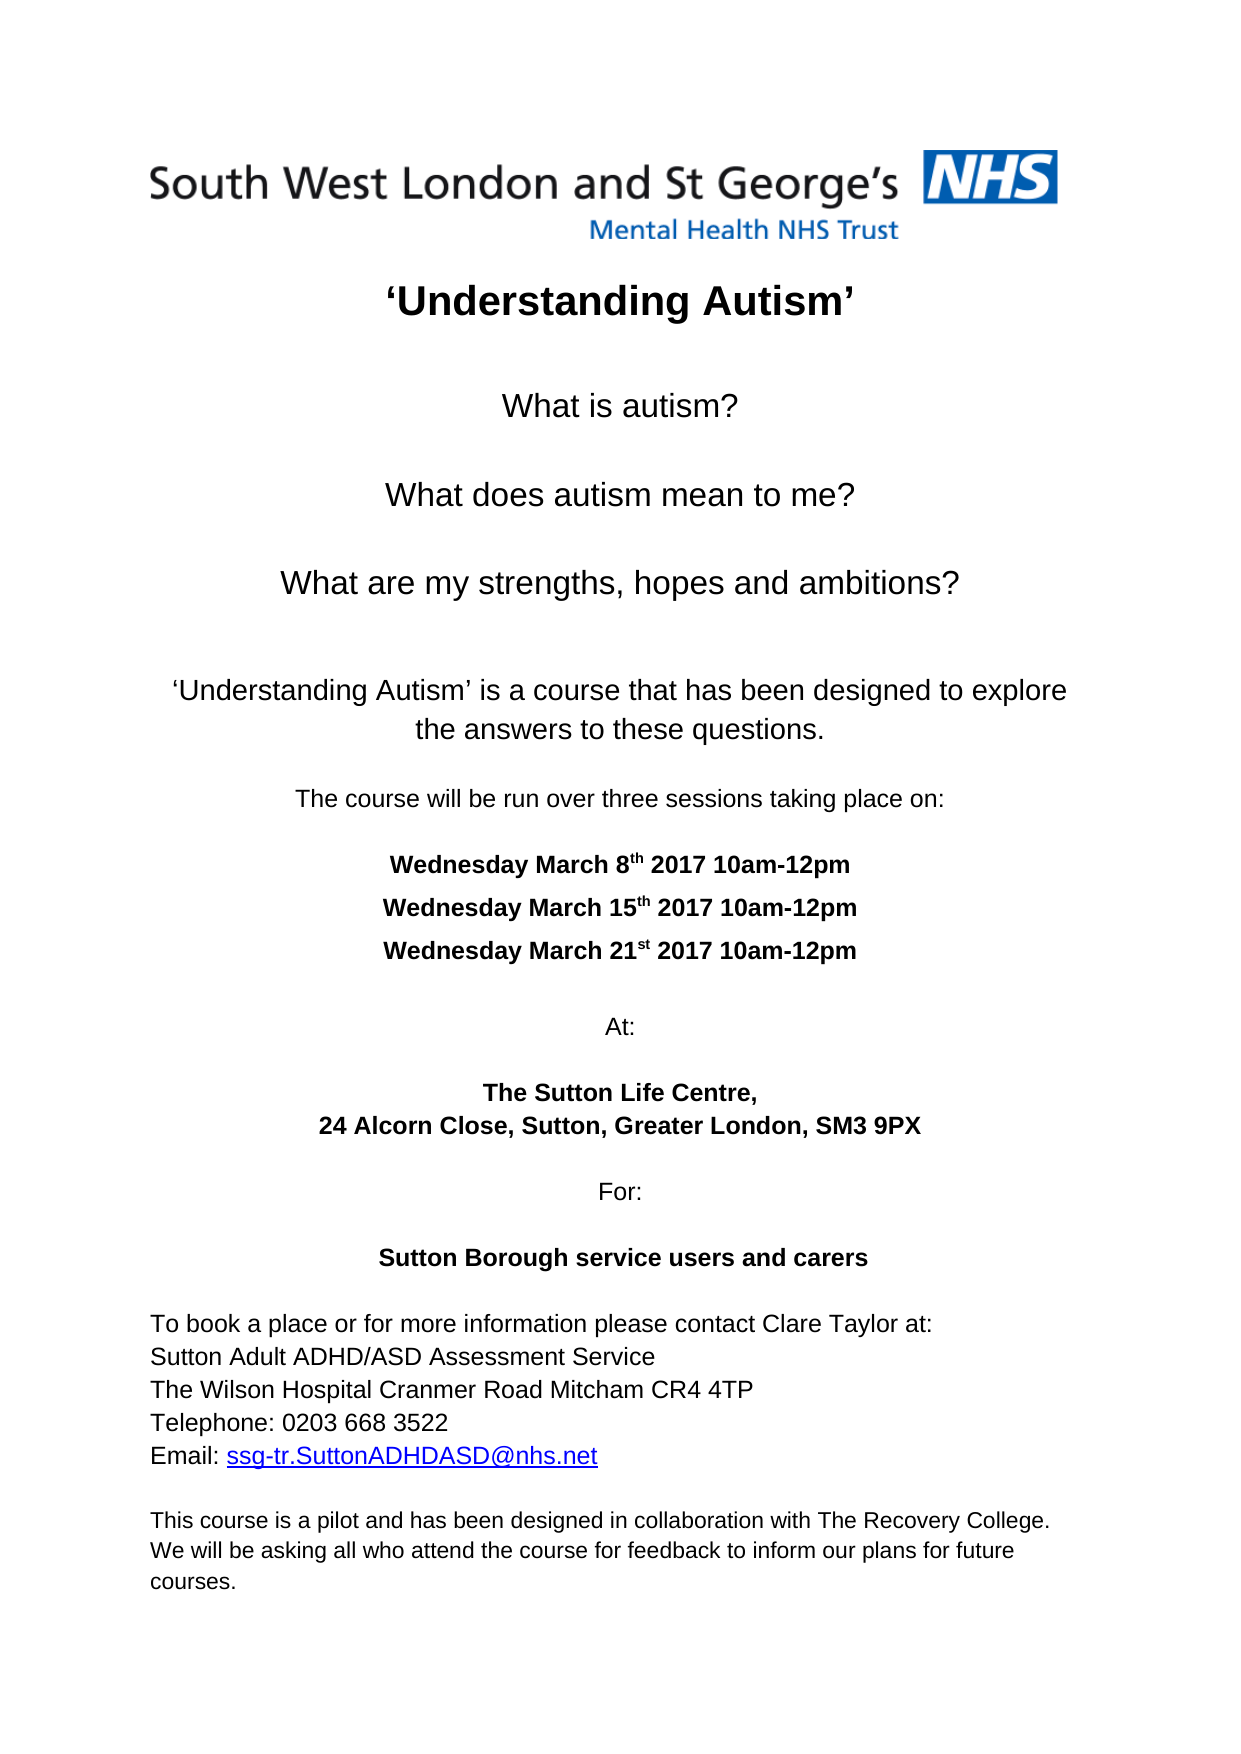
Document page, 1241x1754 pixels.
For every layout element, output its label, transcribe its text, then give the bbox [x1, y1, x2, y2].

text Telephone: 0203 668 3522 [150, 1408, 1090, 1437]
text The Sutton Life Centre, [150, 1078, 1090, 1107]
text This course is a pilot and has been designed in collaboration with The Recovery College. We will be asking all who attend the course for feedback to inform our plans for future courses. [150, 1507, 1090, 1594]
text What are my strengths, hopes and ambitions? [150, 563, 1090, 602]
text At: [150, 1012, 1090, 1041]
text 24 Alcorn Close, Sutton, Greater London, SM3 9PX [150, 1111, 1090, 1140]
text Email: ssg-tr.SuttonADHDASD@nhs.net [150, 1441, 1090, 1470]
text What is autism? [150, 387, 1090, 425]
text The course will be run over three sessions taking place on: [150, 783, 1090, 812]
text Wednesday March 8th 2017 10am-12pm [150, 849, 1090, 878]
text For: [150, 1177, 1090, 1206]
text ‘Understanding Autism’ [150, 276, 1090, 324]
text Sutton Adult ADHD/ASD Assessment Service [150, 1342, 1090, 1371]
text Sutton Borough service users and carers [150, 1243, 1090, 1272]
text To book a place or for more information please contact Clare Taylor at: [150, 1309, 1090, 1338]
text Wednesday March 15th 2017 10am-12pm [150, 893, 1090, 921]
text ‘Understanding Autism’ is a course that has been designed to explore the answers to these questions. [150, 673, 1090, 746]
text The Wilson Hospital Cranmer Road Mitcham CR4 4TP [150, 1375, 1090, 1404]
text What does autism mean to me? [150, 475, 1090, 513]
text Wednesday March 21st 2017 10am-12pm [150, 936, 1090, 964]
